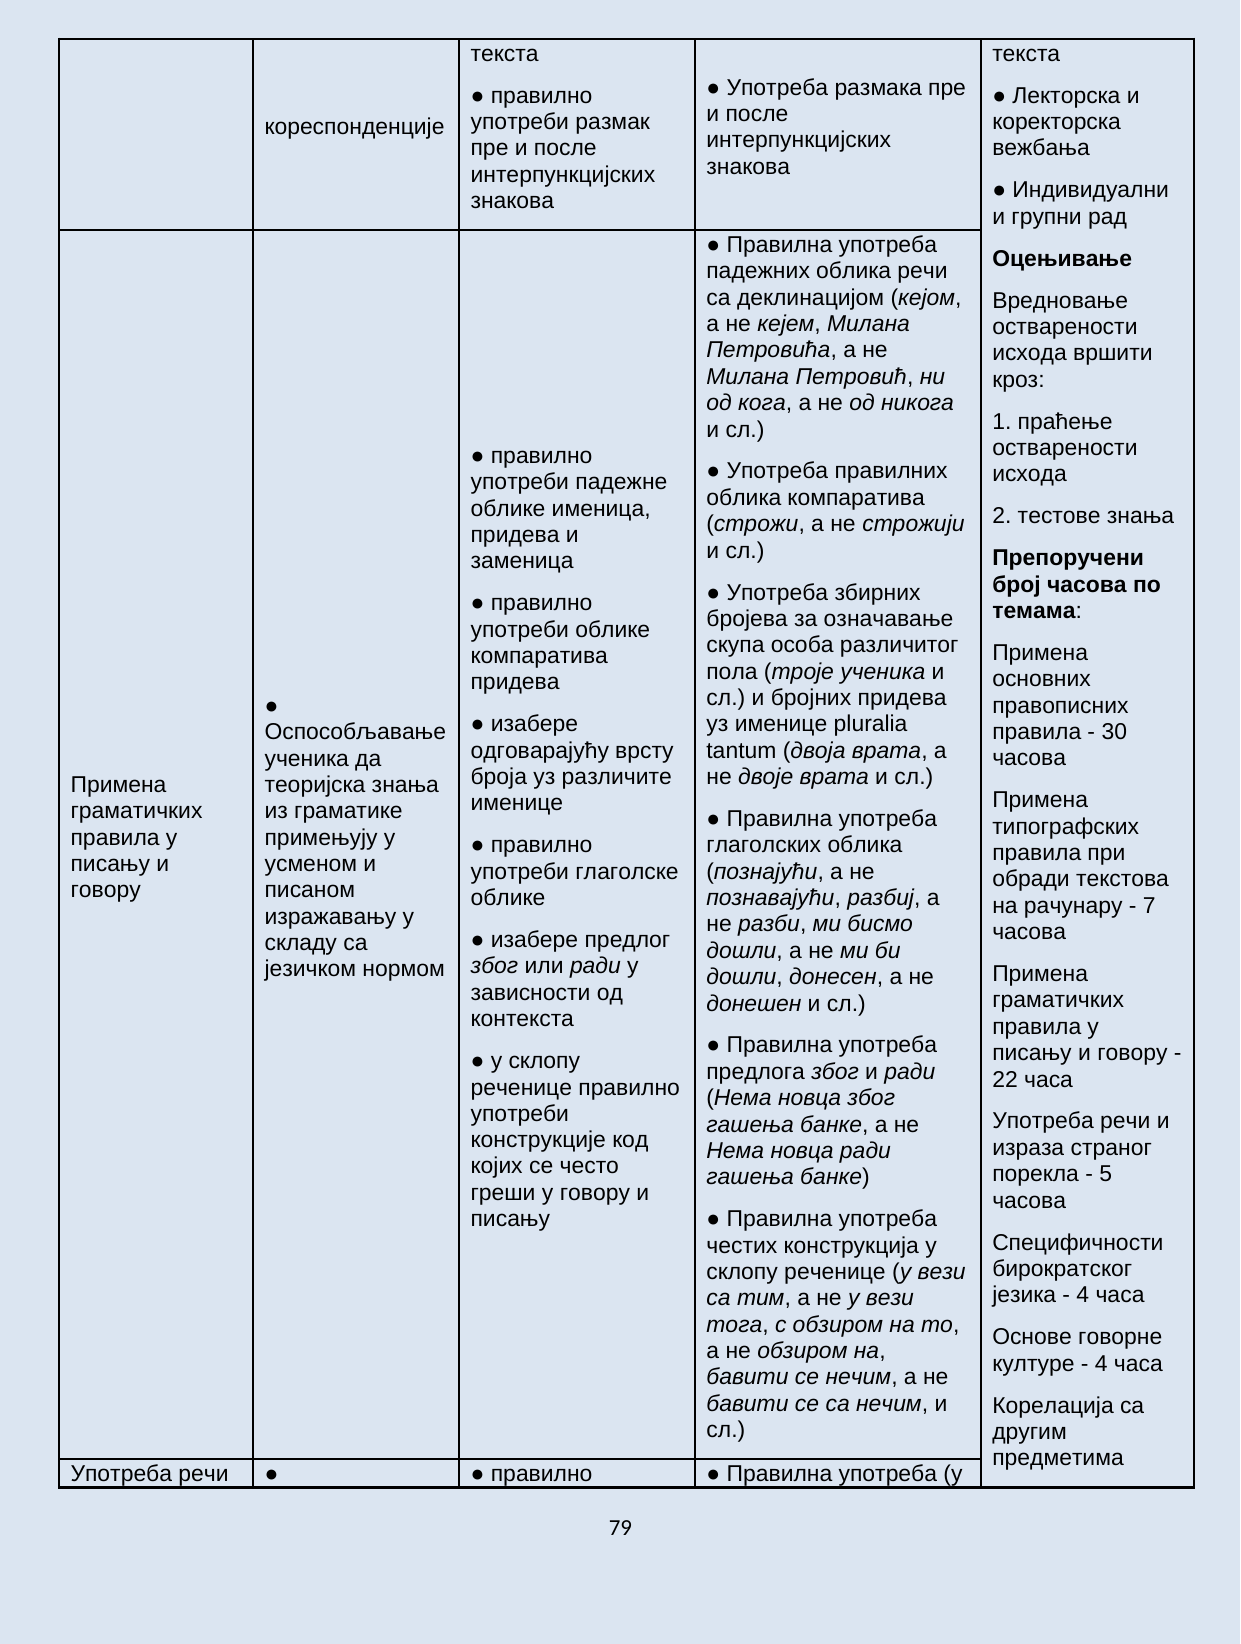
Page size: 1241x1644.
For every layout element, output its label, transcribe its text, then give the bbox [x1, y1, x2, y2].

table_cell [696, 40, 980, 229]
table_cell Примена граматичких правила у писању и говору [60, 231, 252, 1458]
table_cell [460, 1460, 694, 1486]
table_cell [254, 40, 458, 229]
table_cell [696, 1460, 980, 1486]
table_cell ● Правилна употреба падежних облика речи са деклинацијом (кејом, а не кејем, Милана Петровића, а не Милана Петровић, ни од кога, а не од никога и сл.) ● Употреба правилних облика компаратива (строжи, а не строжији и сл.) ● Употреба збирних бројева за означавање скупа особа различитог пола (троје ученика и сл.) и бројних придева уз именице pluralia tantum (двоја врата, а не двоје врата и сл.) ● Правилна употреба глаголских облика (познајући, а не познавајући, разбиј, а не разби, ми бисмо дошли, а не ми би дошли, донесен, а не донешен и сл.) ● Правилна употреба предлога због и ради (Нема новца због гашења банке, а не Нема новца ради гашења банке) ● Правилна употреба честих конструкција у склопу реченице (у вези са тим, а не у вези тога, с обзиром на то, а не обзиром на, бавити се нечим, а не бавити се са нечим, и сл.) [696, 231, 980, 1458]
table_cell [60, 1460, 252, 1486]
table_cell ● Оспособљавање ученика да теоријска знања из граматике примењују у усменом и писаном изражавању у складу са језичком нормом [254, 231, 458, 1458]
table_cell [254, 1460, 458, 1486]
table_cell ● правилно употреби падежне облике именица, придева и заменица ● правилно употреби облике компаратива придева ● изабере одговарајућу врсту броја уз различите именице ● правилно употреби глаголске облике ● изабере предлог због или ради у зависности од контекста ● у склопу реченице правилно употреби конструкције код којих се често греши у говору и писању [460, 231, 694, 1458]
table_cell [460, 40, 694, 229]
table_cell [60, 40, 252, 229]
